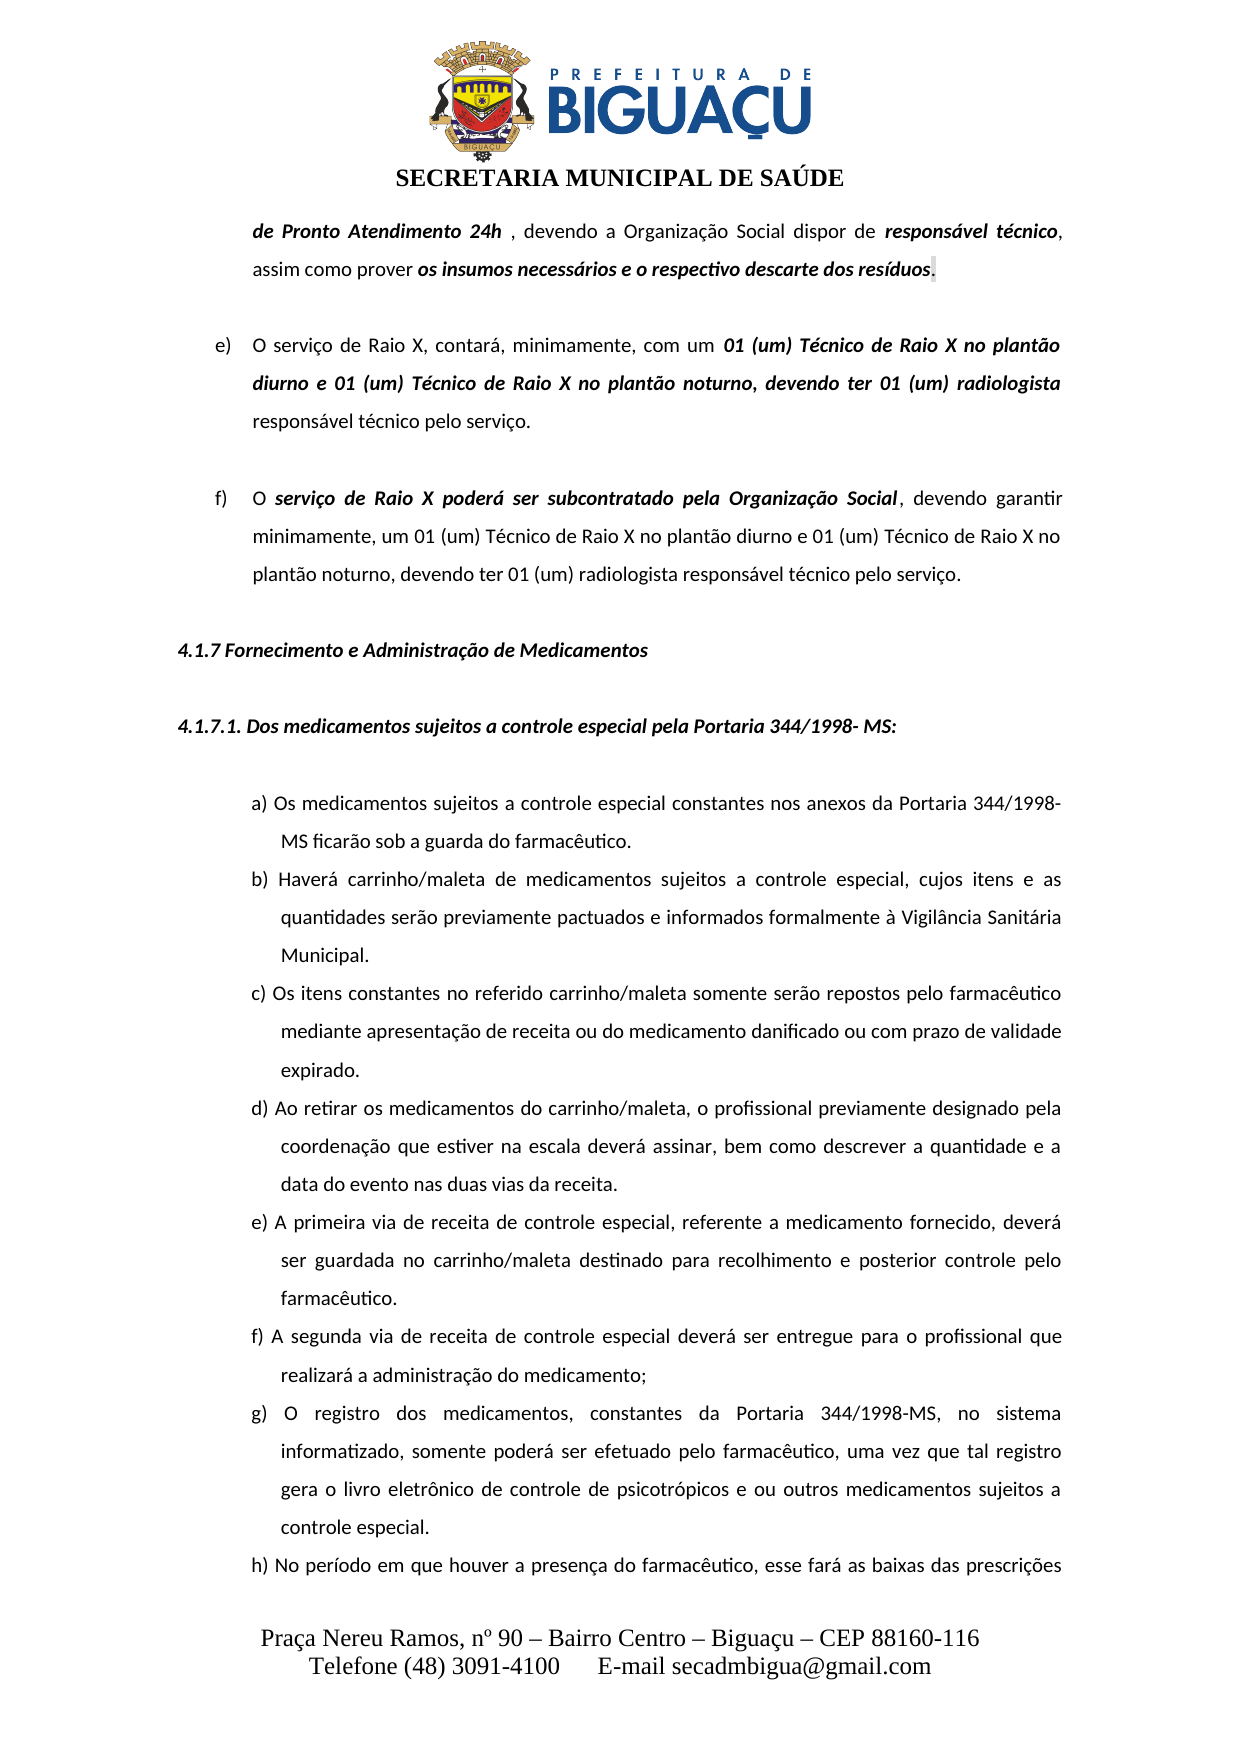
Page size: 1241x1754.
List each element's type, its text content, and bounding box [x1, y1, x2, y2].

text f) A segunda via de receita de controle especial deverá ser entregue para o profissional que realizará a administração do medicamento; [251, 1324, 1063, 1387]
text d) Ao retirar os medicamentos do carrinho/maleta, o profissional previamente designado pela coordenação que estiver na escala deverá assinar, bem como descrever a quantidade e a data do evento nas duas vias da receita. [251, 1095, 1063, 1197]
text g) O registro dos medicamentos, constantes da Portaria 344/1998-MS, no sistema informatizado, somente poderá ser efetuado pelo farmacêutico, uma vez que tal registro gera o livro eletrônico de controle de psicotrópicos e ou outros medicamentos sujeitos a controle especial. [251, 1400, 1063, 1540]
text c) Os itens constantes no referido carrinho/maleta somente serão repostos pelo farmacêutico mediante apresentação de receita ou do medicamento danificado ou com prazo de validade expirado. [251, 981, 1063, 1082]
text 4.1.7.1. Dos medicamentos sujeitos a controle especial pela Portaria 344/1998- MS: [177, 714, 1063, 739]
list O serviço de Raio X, contará, minimamente, com um 01 (um) Técnico de Raio X no plantão diurno e 01 (um) Técnico de Raio X no plantão noturno, devendo ter 01 (um) radiologista responsável técnico pelo serviço. [215, 332, 1063, 434]
text e) A primeira via de receita de controle especial, referente a medicamento fornecido, deverá ser guardada no carrinho/maleta destinado para recolhimento e posterior controle pelo farmacêutico. [251, 1209, 1063, 1311]
list O serviço de Raio X poderá ser subcontratado pela Organização Social, devendo garantir minimamente, um 01 (um) Técnico de Raio X no plantão diurno e 01 (um) Técnico de Raio X no plantão noturno, devendo ter 01 (um) radiologista responsável técnico pelo serviço. [215, 485, 1063, 587]
text a) Os medicamentos sujeitos a controle especial constantes nos anexos da Portaria 344/1998-MS ficarão sob a guarda do farmacêutico. [251, 790, 1063, 853]
picture [429, 41, 811, 163]
text b) Haverá carrinho/maleta de medicamentos sujeitos a controle especial, cujos itens e as quantidades serão previamente pactuados e informados formalmente à Vigilância Sanitária Municipal. [251, 866, 1063, 968]
text 4.1.7 Fornecimento e Administração de Medicamentos [177, 637, 1063, 663]
